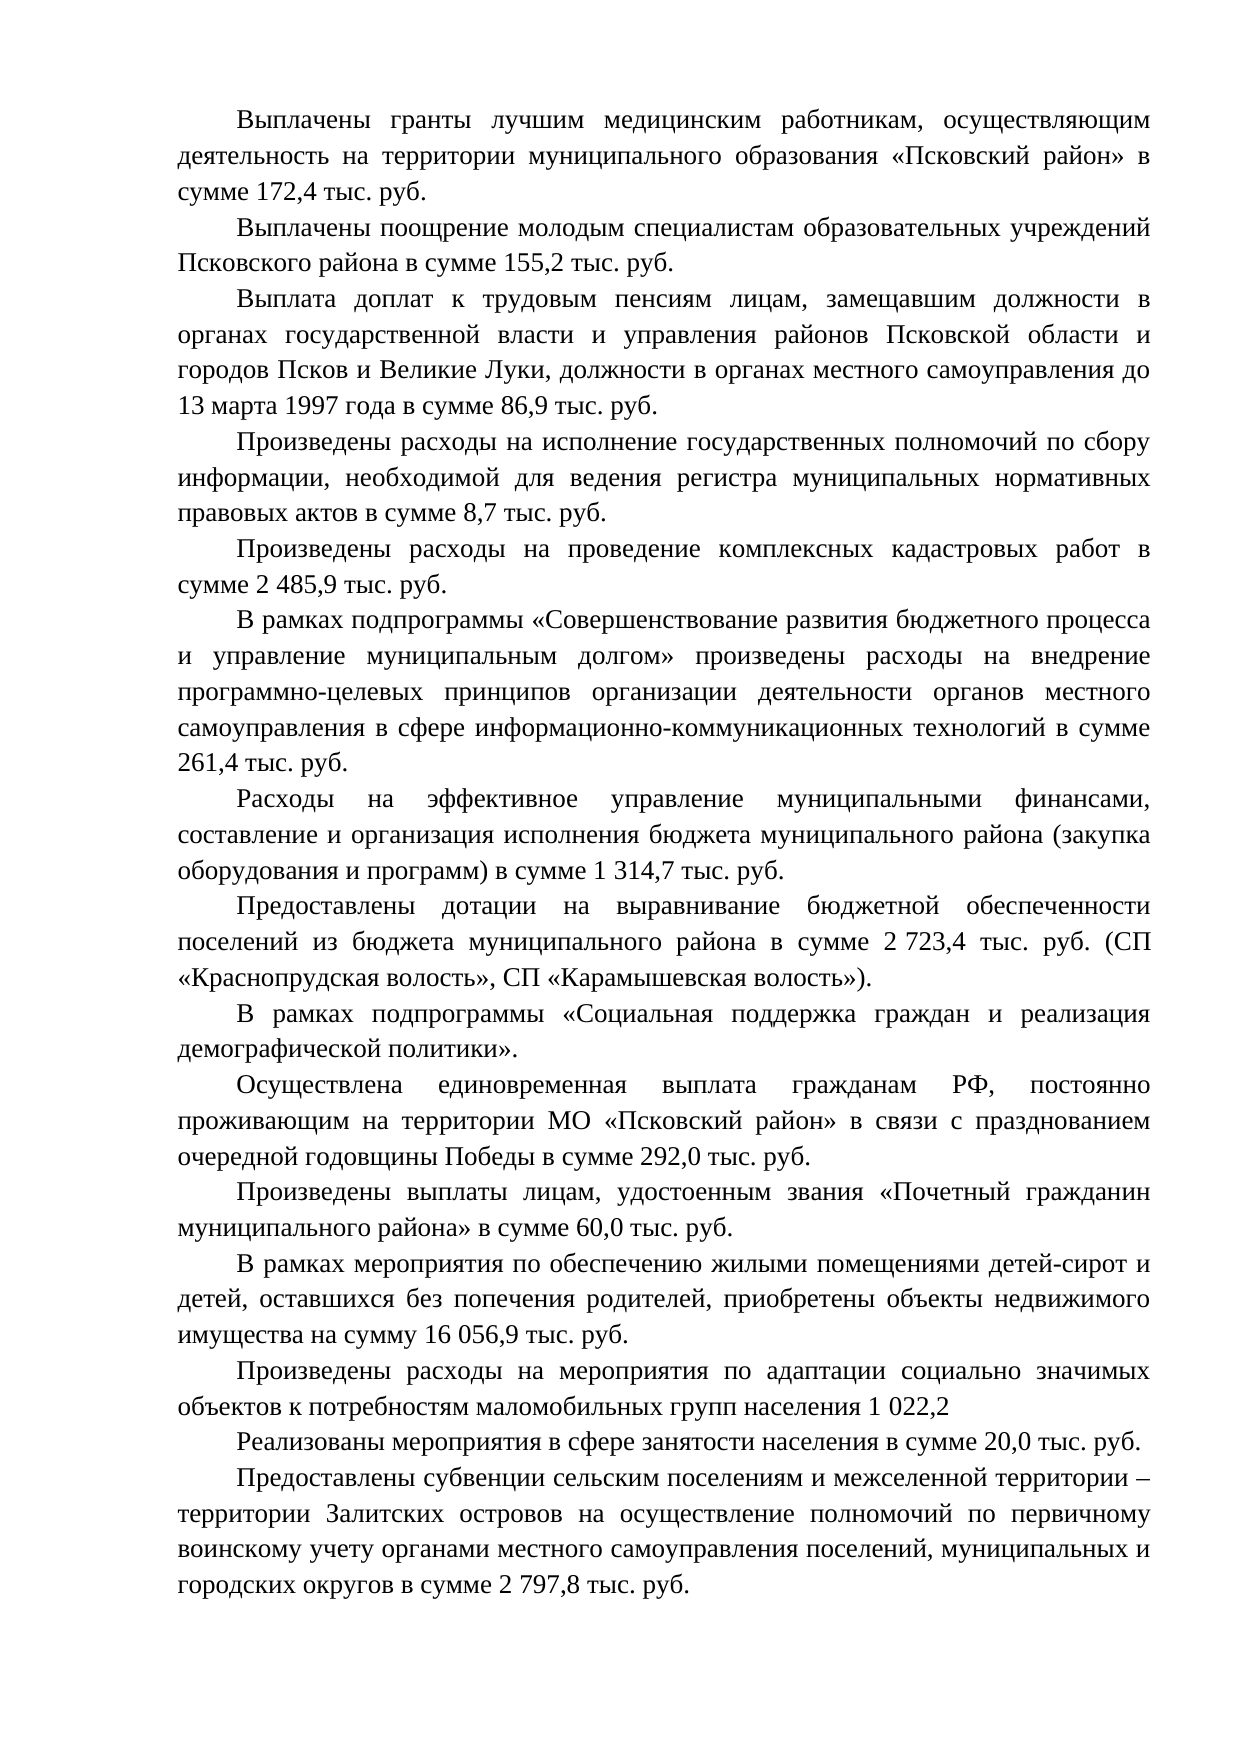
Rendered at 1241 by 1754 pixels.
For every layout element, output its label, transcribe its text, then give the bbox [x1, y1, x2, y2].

text Расходы на эффективное управление муниципальными финансами, составление и организация исполнения бюджета муниципального района (закупка оборудования и программ) в сумме 1 314,7 тыс. руб. [177, 782, 1152, 885]
text Произведены выплаты лицам, удостоенным звания «Почетный гражданин муниципального района» в сумме 60,0 тыс. руб. [177, 1175, 1152, 1242]
text Произведены расходы на исполнение государственных полномочий по сбору информации, необходимой для ведения регистра муниципальных нормативных правовых актов в сумме 8,7 тыс. руб. [177, 425, 1152, 528]
text Реализованы мероприятия в сфере занятости населения в сумме 20,0 тыс. руб. [177, 1425, 1152, 1457]
text В рамках мероприятия по обеспечению жилыми помещениями детей-сирот и детей, оставшихся без попечения родителей, приобретены объекты недвижимого имущества на сумму 16 056,9 тыс. руб. [177, 1247, 1152, 1349]
text Выплата доплат к трудовым пенсиям лицам, замещавшим должности в органах государственной власти и управления районов Псковской области и городов Псков и Великие Луки, должности в органах местного самоуправления до 13 марта 1997 года в сумме 86,9 тыс. руб. [177, 282, 1152, 420]
text Выплачены поощрение молодым специалистам образовательных учреждений Псковского района в сумме 155,2 тыс. руб. [177, 211, 1152, 277]
text В рамках подпрограммы «Совершенствование развития бюджетного процесса и управление муниципальным долгом» произведены расходы на внедрение программно-целевых принципов организации деятельности органов местного самоуправления в сфере информационно-коммуникационных технологий в сумме 261,4 тыс. руб. [177, 604, 1152, 778]
text В рамках подпрограммы «Социальная поддержка граждан и реализация демографической политики». [177, 997, 1152, 1063]
text Предоставлены субвенции сельским поселениям и межселенной территории –территории Залитских островов на осуществление полномочий по первичному воинскому учету органами местного самоуправления поселений, муниципальных и городских округов в сумме 2 797,8 тыс. руб. [177, 1461, 1152, 1599]
text Выплачены гранты лучшим медицинским работникам, осуществляющим деятельность на территории муниципального образования «Псковский район» в сумме 172,4 тыс. руб. [177, 103, 1152, 206]
text Произведены расходы на мероприятия по адаптации социально значимых объектов к потребностям маломобильных групп населения 1 022,2 [177, 1354, 1152, 1421]
text Осуществлена единовременная выплата гражданам РФ, постоянно проживающим на территории МО «Псковский район» в связи с празднованием очередной годовщины Победы в сумме 292,0 тыс. руб. [177, 1068, 1152, 1171]
text Произведены расходы на проведение комплексных кадастровых работ в сумме 2 485,9 тыс. руб. [177, 532, 1152, 599]
text Предоставлены дотации на выравнивание бюджетной обеспеченности поселений из бюджета муниципального района в сумме 2 723,4 тыс. руб. (СП «Краснопрудская волость», СП «Карамышевская волость»). [177, 889, 1152, 992]
